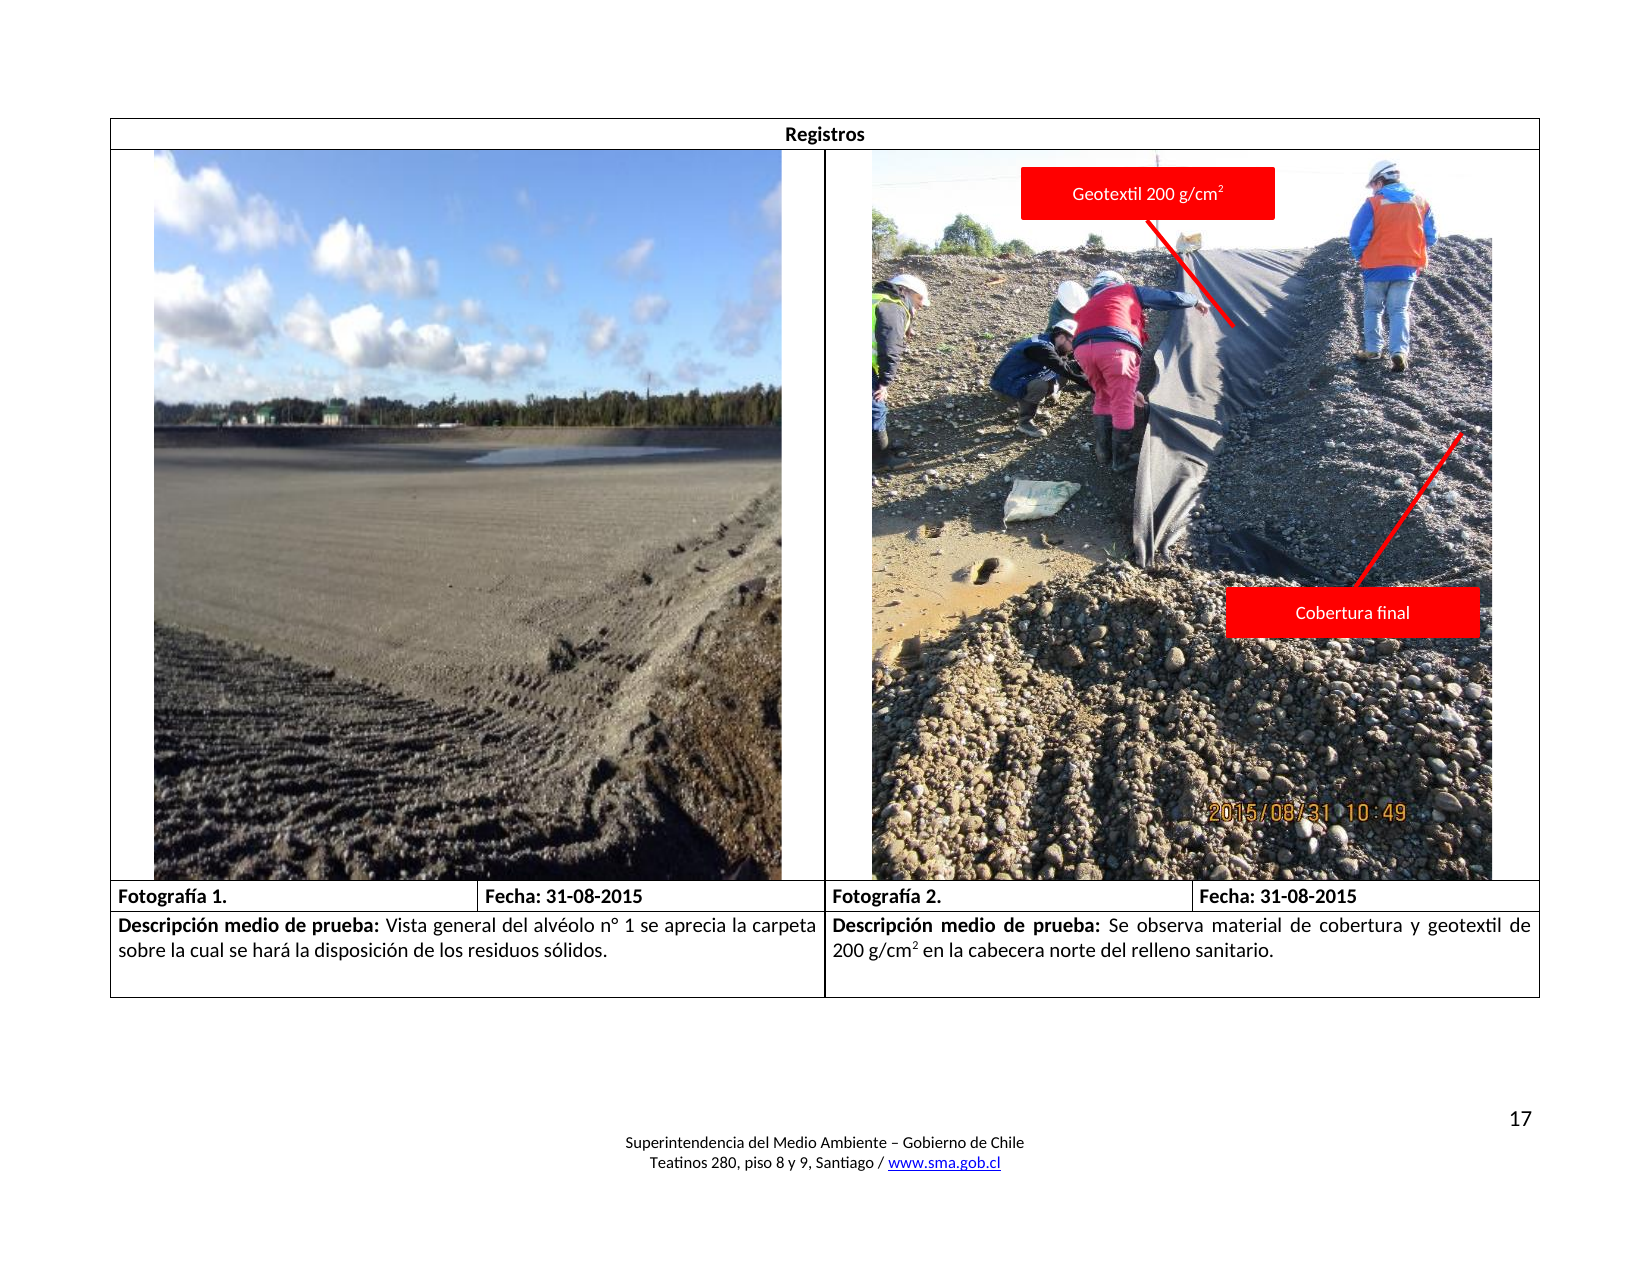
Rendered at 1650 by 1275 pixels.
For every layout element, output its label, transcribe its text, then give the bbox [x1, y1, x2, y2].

table_cell Descripción medio de prueba: Se observa material de cobertura y geotextil de 200 g/cm2 en la cabecera norte del relleno sanitario. [826, 912, 1539, 997]
table_cell [826, 150, 872, 880]
table_header Registros [111, 119, 1539, 149]
table_cell Fecha: 31-08-2015 [1193, 881, 1539, 911]
table_cell [782, 150, 824, 880]
table_cell Descripción medio de prueba: Vista general del alvéolo n° 1 se aprecia la carpeta sobre la cual se hará la disposición de los residuos sólidos. [111, 912, 824, 997]
table_cell [111, 150, 154, 880]
table_cell Fecha: 31-08-2015 [478, 881, 824, 911]
table_cell Fotografía 2. [826, 881, 1192, 911]
table_cell Fotografía 1. [111, 881, 477, 911]
picture [154, 150, 782, 880]
picture [872, 150, 1493, 880]
table_cell [1493, 150, 1539, 880]
